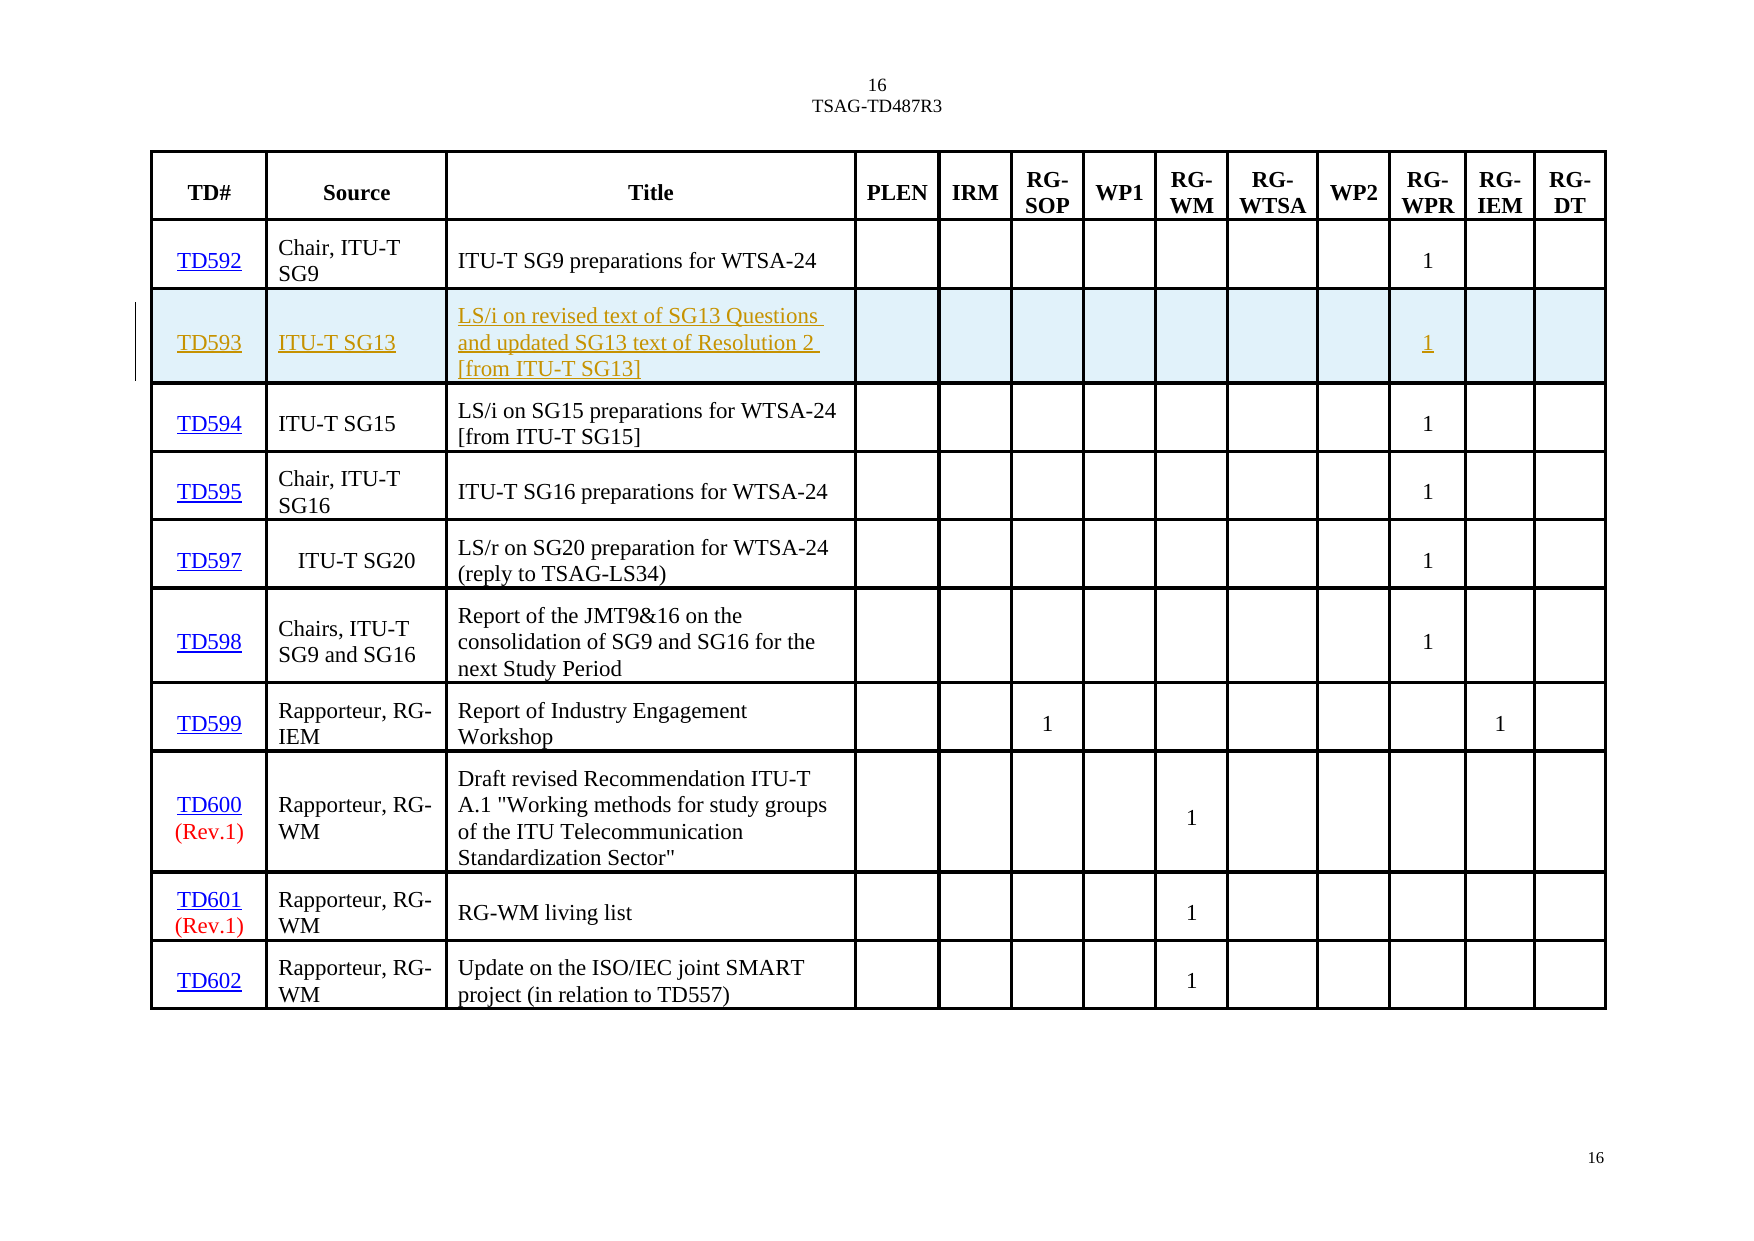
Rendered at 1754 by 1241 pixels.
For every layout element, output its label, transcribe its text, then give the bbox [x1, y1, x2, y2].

table_header Title [448, 153, 854, 218]
table_cell [1391, 753, 1464, 870]
table_cell [1085, 453, 1154, 518]
table_cell ITU-T SG9 preparations for WTSA-24 [448, 221, 854, 287]
table_cell [1013, 590, 1082, 681]
table_cell ITU-T SG15 [268, 385, 445, 450]
table_cell TD600 (Rev.1) [153, 753, 265, 870]
table_cell [857, 521, 937, 586]
table_cell TD592 [153, 221, 265, 287]
table_cell [1085, 590, 1154, 681]
table_cell [1536, 942, 1604, 1007]
table_cell [857, 684, 937, 749]
table_cell [1157, 453, 1226, 518]
table_cell [1229, 385, 1316, 450]
table_cell [1536, 874, 1604, 939]
table_cell 1 [1391, 590, 1464, 681]
table_cell [1467, 453, 1533, 518]
table_cell [1536, 684, 1604, 749]
table_header RG-WPR [1391, 153, 1464, 218]
table_cell [1319, 453, 1388, 518]
table_cell [1013, 453, 1082, 518]
table_header RG-WTSA [1229, 153, 1316, 218]
table_cell [1013, 753, 1082, 870]
table_cell [857, 942, 937, 1007]
table_cell 1 [1391, 221, 1464, 287]
table_cell 1 [1467, 684, 1533, 749]
table_cell [1229, 684, 1316, 749]
table_cell TD598 [153, 590, 265, 681]
table_header PLEN [857, 153, 937, 218]
table_cell [1319, 521, 1388, 586]
table_cell [1391, 942, 1464, 1007]
table_cell [1229, 453, 1316, 518]
table_header RG-DT [1536, 153, 1604, 218]
table_cell [1536, 753, 1604, 870]
table_cell [941, 221, 1010, 287]
table_cell [1467, 942, 1533, 1007]
table_cell [941, 453, 1010, 518]
table_cell [1013, 942, 1082, 1007]
table_cell [1467, 385, 1533, 450]
table_cell [1467, 753, 1533, 870]
table_cell [1319, 590, 1388, 681]
table_cell Rapporteur, RG-IEM [268, 684, 445, 749]
table_cell 1 [1391, 453, 1464, 518]
table_cell [1157, 385, 1226, 450]
table_cell Chair, ITU-T SG16 [268, 453, 445, 518]
table_cell [1085, 221, 1154, 287]
table_cell ITU-T SG16 preparations for WTSA-24 [448, 453, 854, 518]
table_cell TD597 [153, 521, 265, 586]
table_cell [857, 753, 937, 870]
table_cell Report of the JMT9&16 on the consolidation of SG9 and SG16 for the next Study Period [448, 590, 854, 681]
table_cell [1229, 521, 1316, 586]
table_header RG-IEM [1467, 153, 1533, 218]
table_cell [1157, 684, 1226, 749]
table_header RG-WM [1157, 153, 1226, 218]
table_cell [1536, 521, 1604, 586]
table_cell TD602 [153, 942, 265, 1007]
table_cell [1467, 874, 1533, 939]
table_cell [1319, 753, 1388, 870]
table_header Source [268, 153, 445, 218]
table_cell [1085, 684, 1154, 749]
table_cell Rapporteur, RG-WM [268, 874, 445, 939]
table_cell [1013, 874, 1082, 939]
table_cell [941, 385, 1010, 450]
table_cell [1157, 221, 1226, 287]
table_cell Update on the ISO/IEC joint SMART project (in relation to TD557) [448, 942, 854, 1007]
table_cell [1229, 942, 1316, 1007]
table_cell [857, 453, 937, 518]
table_header WP2 [1319, 153, 1388, 218]
table_cell [1467, 590, 1533, 681]
table_cell [857, 221, 937, 287]
table_cell [1229, 874, 1316, 939]
table_cell [1085, 521, 1154, 586]
table_cell TD595 [153, 453, 265, 518]
table_header IRM [941, 153, 1010, 218]
table_cell Rapporteur, RG-WM [268, 753, 445, 870]
table_cell [1536, 590, 1604, 681]
table_cell [1467, 521, 1533, 586]
table_cell [1536, 221, 1604, 287]
table_cell Draft revised Recommendation ITU-T A.1 "Working methods for study groups of the ITU Telecommunication Standardization Sector" [448, 753, 854, 870]
table_header TD# [153, 153, 265, 218]
table_cell 1 [1157, 942, 1226, 1007]
table_cell [1157, 521, 1226, 586]
table_cell [1391, 874, 1464, 939]
table_cell 1 [1391, 385, 1464, 450]
table_cell [1319, 874, 1388, 939]
table_header WP1 [1085, 153, 1154, 218]
table_cell ITU-T SG20 [268, 521, 445, 586]
table_cell [1229, 221, 1316, 287]
table_cell [1085, 753, 1154, 870]
table_cell [1319, 385, 1388, 450]
table_cell [1013, 521, 1082, 586]
table_cell [1319, 684, 1388, 749]
table_cell TD599 [153, 684, 265, 749]
table_cell [1536, 385, 1604, 450]
table_cell [1013, 221, 1082, 287]
table_cell [941, 753, 1010, 870]
table_cell [1157, 590, 1226, 681]
table_cell 1 [1157, 753, 1226, 870]
table_cell [1229, 590, 1316, 681]
table_cell 1 [1157, 874, 1226, 939]
table_cell [1391, 684, 1464, 749]
table_cell [857, 590, 937, 681]
table_cell Chair, ITU-T SG9 [268, 221, 445, 287]
table_cell TD594 [153, 385, 265, 450]
table_cell Rapporteur, RG-WM [268, 942, 445, 1007]
table_cell [941, 874, 1010, 939]
table_cell 1 [1391, 521, 1464, 586]
table_cell [1013, 385, 1082, 450]
table_cell [941, 521, 1010, 586]
table_cell [941, 942, 1010, 1007]
table_cell [1085, 874, 1154, 939]
table_cell [941, 590, 1010, 681]
table_cell [857, 874, 937, 939]
table_cell [1085, 385, 1154, 450]
table_cell [1319, 221, 1388, 287]
table_cell [1536, 453, 1604, 518]
table_cell RG-WM living list [448, 874, 854, 939]
table_cell [857, 385, 937, 450]
table_cell LS/i on SG15 preparations for WTSA-24 [from ITU-T SG15] [448, 385, 854, 450]
table_cell TD601 (Rev.1) [153, 874, 265, 939]
table_cell Report of Industry Engagement Workshop [448, 684, 854, 749]
table_cell [1085, 942, 1154, 1007]
table_cell [1229, 753, 1316, 870]
table_cell Chairs, ITU-T SG9 and SG16 [268, 590, 445, 681]
table_cell 1 [1013, 684, 1082, 749]
table_header RG-SOP [1013, 153, 1082, 218]
table_cell LS/r on SG20 preparation for WTSA-24 (reply to TSAG-LS34) [448, 521, 854, 586]
table_cell [1467, 221, 1533, 287]
table_cell [941, 684, 1010, 749]
table_cell [1319, 942, 1388, 1007]
